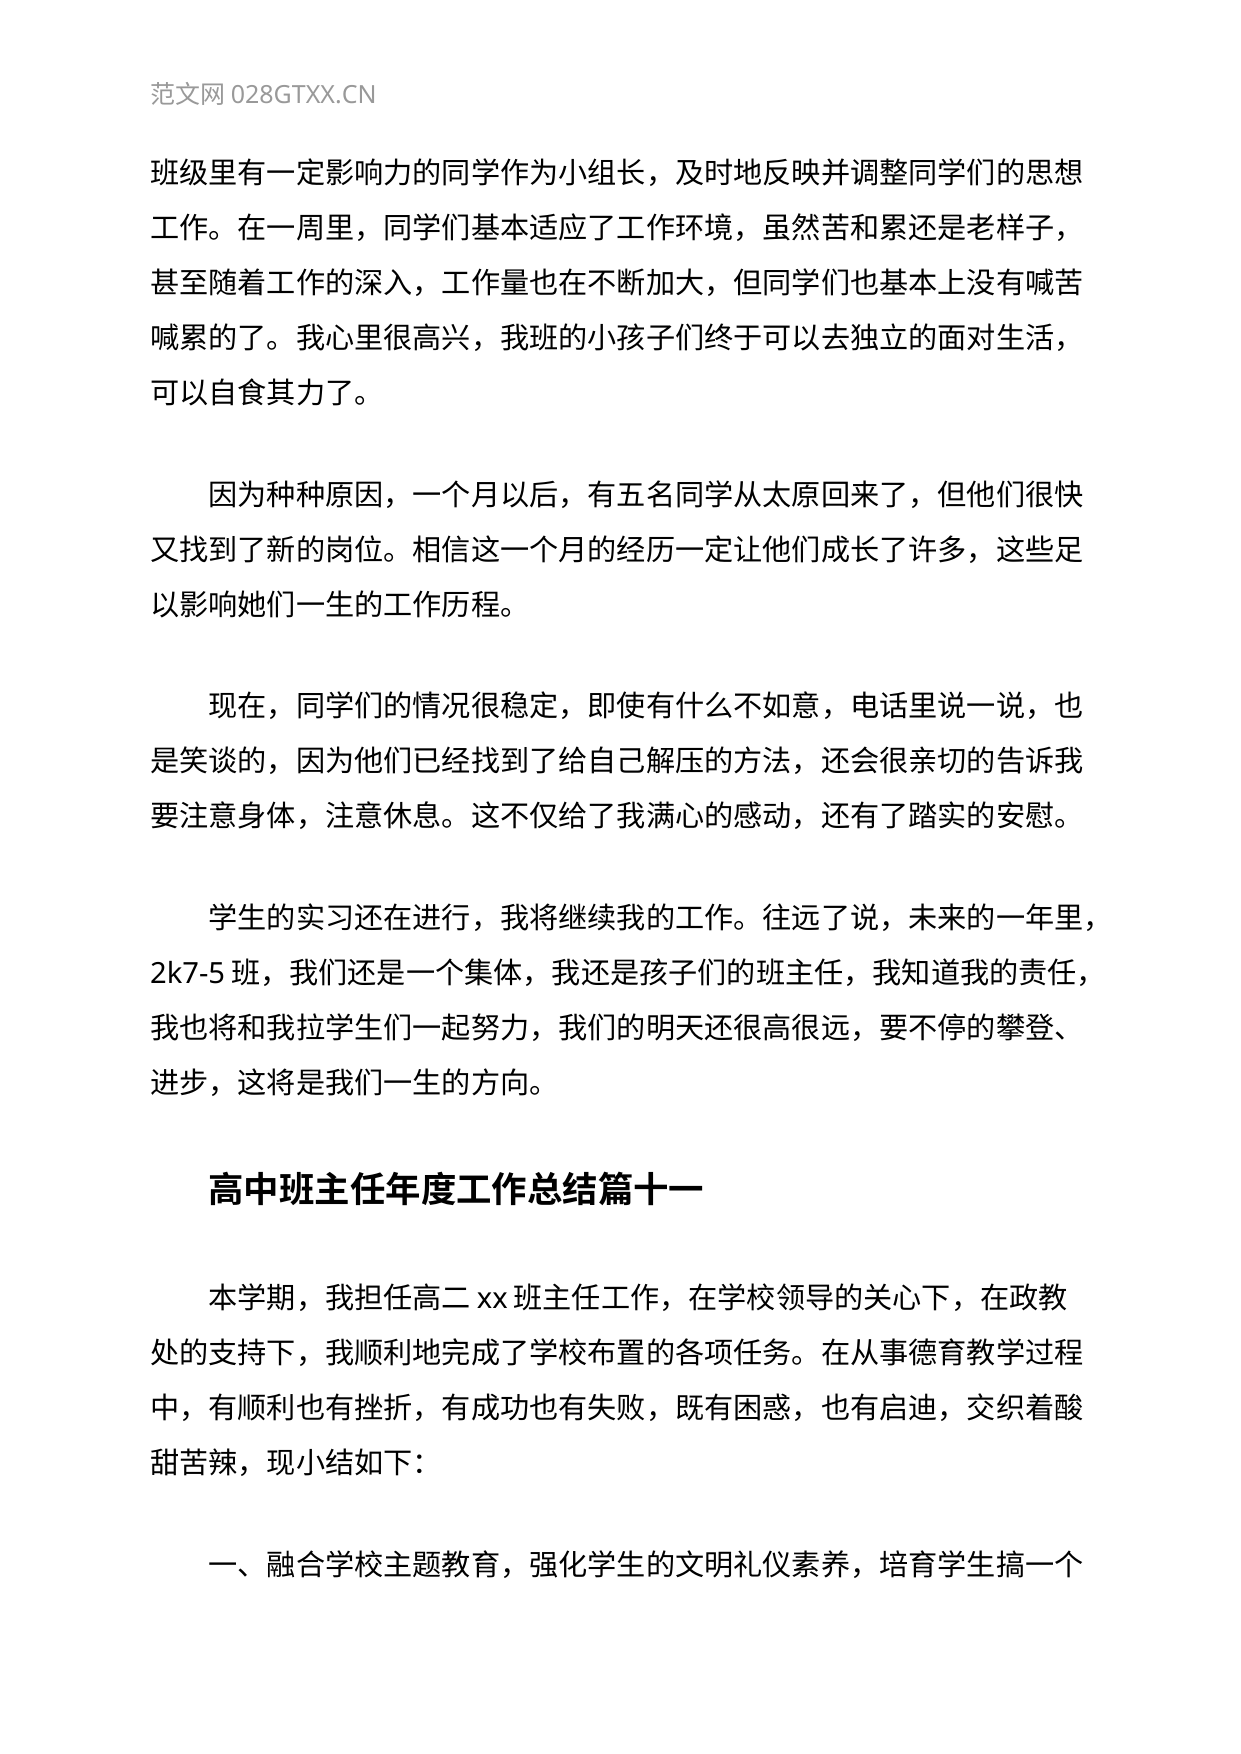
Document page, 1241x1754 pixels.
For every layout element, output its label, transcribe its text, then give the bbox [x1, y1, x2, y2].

text 学生的实习还在进行，我将继续我的工作。往远了说，未来的一年里，2k7-5班，我们还是一个集体，我还是孩子们的班主任，我知道我的责任，我也将和我拉学生们一起努力，我们的明天还很高很远，要不停的攀登、进步，这将是我们一生的方向。 [150, 894, 1090, 1102]
text 本学期，我担任高二xx班主任工作，在学校领导的关心下，在政教处的支持下，我顺利地完成了学校布置的各项任务。在从事德育教学过程中，有顺利也有挫折，有成功也有失败，既有困惑，也有启迪，交织着酸甜苦辣，现小结如下： [150, 1274, 1090, 1482]
text 高中班主任年度工作总结篇十一 [150, 1161, 1090, 1212]
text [150, 1541, 1090, 1583]
text 现在，同学们的情况很稳定，即使有什么不如意，电话里说一说，也是笑谈的，因为他们已经找到了给自己解压的方法，还会很亲切的告诉我要注意身体，注意休息。这不仅给了我满心的感动，还有了踏实的安慰。 [150, 683, 1090, 835]
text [150, 150, 1090, 412]
text 因为种种原因，一个月以后，有五名同学从太原回来了，但他们很快又找到了新的岗位。相信这一个月的经历一定让他们成长了许多，这些足以影响她们一生的工作历程。 [150, 471, 1090, 623]
